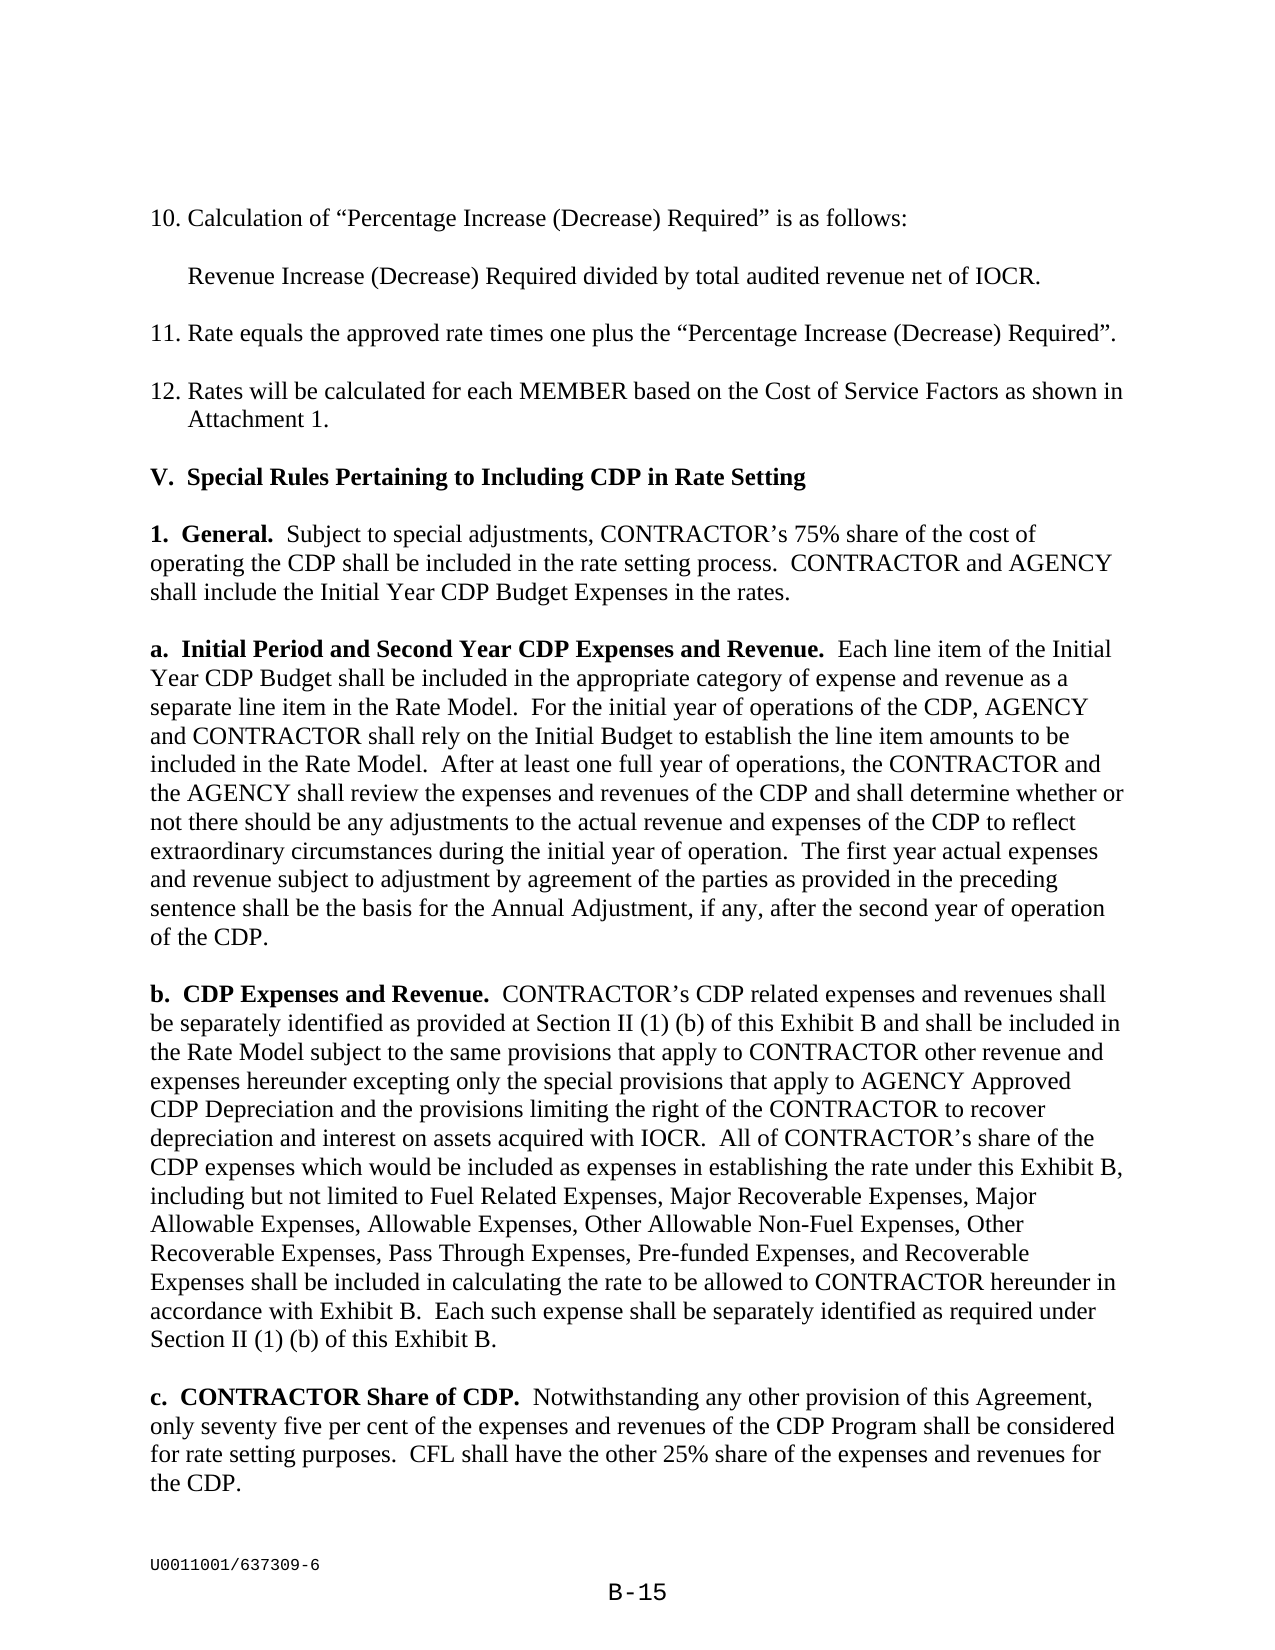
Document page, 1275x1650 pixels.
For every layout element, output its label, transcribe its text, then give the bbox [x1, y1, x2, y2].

text b. CDP Expenses and Revenue. CONTRACTOR’s CDP related expenses and revenues shall be separately identified as provided at Section II (1) (b) of this Exhibit B and shall be included in the Rate Model subject to the same provisions that apply to CONTRACTOR other revenue and expenses hereunder excepting only the special provisions that apply to AGENCY Approved CDP Depreciation and the provisions limiting the right of the CONTRACTOR to recover depreciation and interest on assets acquired with IOCR. All of CONTRACTOR’s share of the CDP expenses which would be included as expenses in establishing the rate under this Exhibit B, including but not limited to Fuel Related Expenses, Major Recoverable Expenses, Major Allowable Expenses, Allowable Expenses, Other Allowable Non-Fuel Expenses, Other Recoverable Expenses, Pass Through Expenses, Pre-funded Expenses, and Recoverable Expenses shall be included in calculating the rate to be allowed to CONTRACTOR hereunder in accordance with Exhibit B. Each such expense shall be separately identified as required under Section II (1) (b) of this Exhibit B. [150, 979, 1125, 1353]
text V. Special Rules Pertaining to Including CDP in Rate Setting [150, 462, 1125, 491]
list Rate equals the approved rate times one plus the “Percentage Increase (Decrease) Required”. [150, 318, 1125, 347]
list Rates will be calculated for each MEMBER based on the Cost of Service Factors as shown in Attachment 1. [150, 376, 1125, 433]
list Calculation of “Percentage Increase (Decrease) Required” is as follows: [150, 203, 1125, 232]
text 1. General. Subject to special adjustments, CONTRACTOR’s 75% share of the cost of operating the CDP shall be included in the rate setting process. CONTRACTOR and AGENCY shall include the Initial Year CDP Budget Expenses in the rates. [150, 519, 1125, 606]
text Revenue Increase (Decrease) Required divided by total audited revenue net of IOCR. [187, 261, 1125, 289]
text a. Initial Period and Second Year CDP Expenses and Revenue. Each line item of the Initial Year CDP Budget shall be included in the appropriate category of expense and revenue as a separate line item in the Rate Model. For the initial year of operations of the CDP, AGENCY and CONTRACTOR shall rely on the Initial Budget to establish the line item amounts to be included in the Rate Model. After at least one full year of operations, the CONTRACTOR and the AGENCY shall review the expenses and revenues of the CDP and shall determine whether or not there should be any adjustments to the actual revenue and expenses of the CDP to reflect extraordinary circumstances during the initial year of operation. The first year actual expenses and revenue subject to adjustment by agreement of the parties as provided in the preceding sentence shall be the basis for the Annual Adjustment, if any, after the second year of operation of the CDP. [150, 634, 1125, 951]
text c. CONTRACTOR Share of CDP. Notwithstanding any other provision of this Agreement, only seventy five per cent of the expenses and revenues of the CDP Program shall be considered for rate setting purposes. CFL shall have the other 25% share of the expenses and revenues for the CDP. [150, 1382, 1125, 1497]
